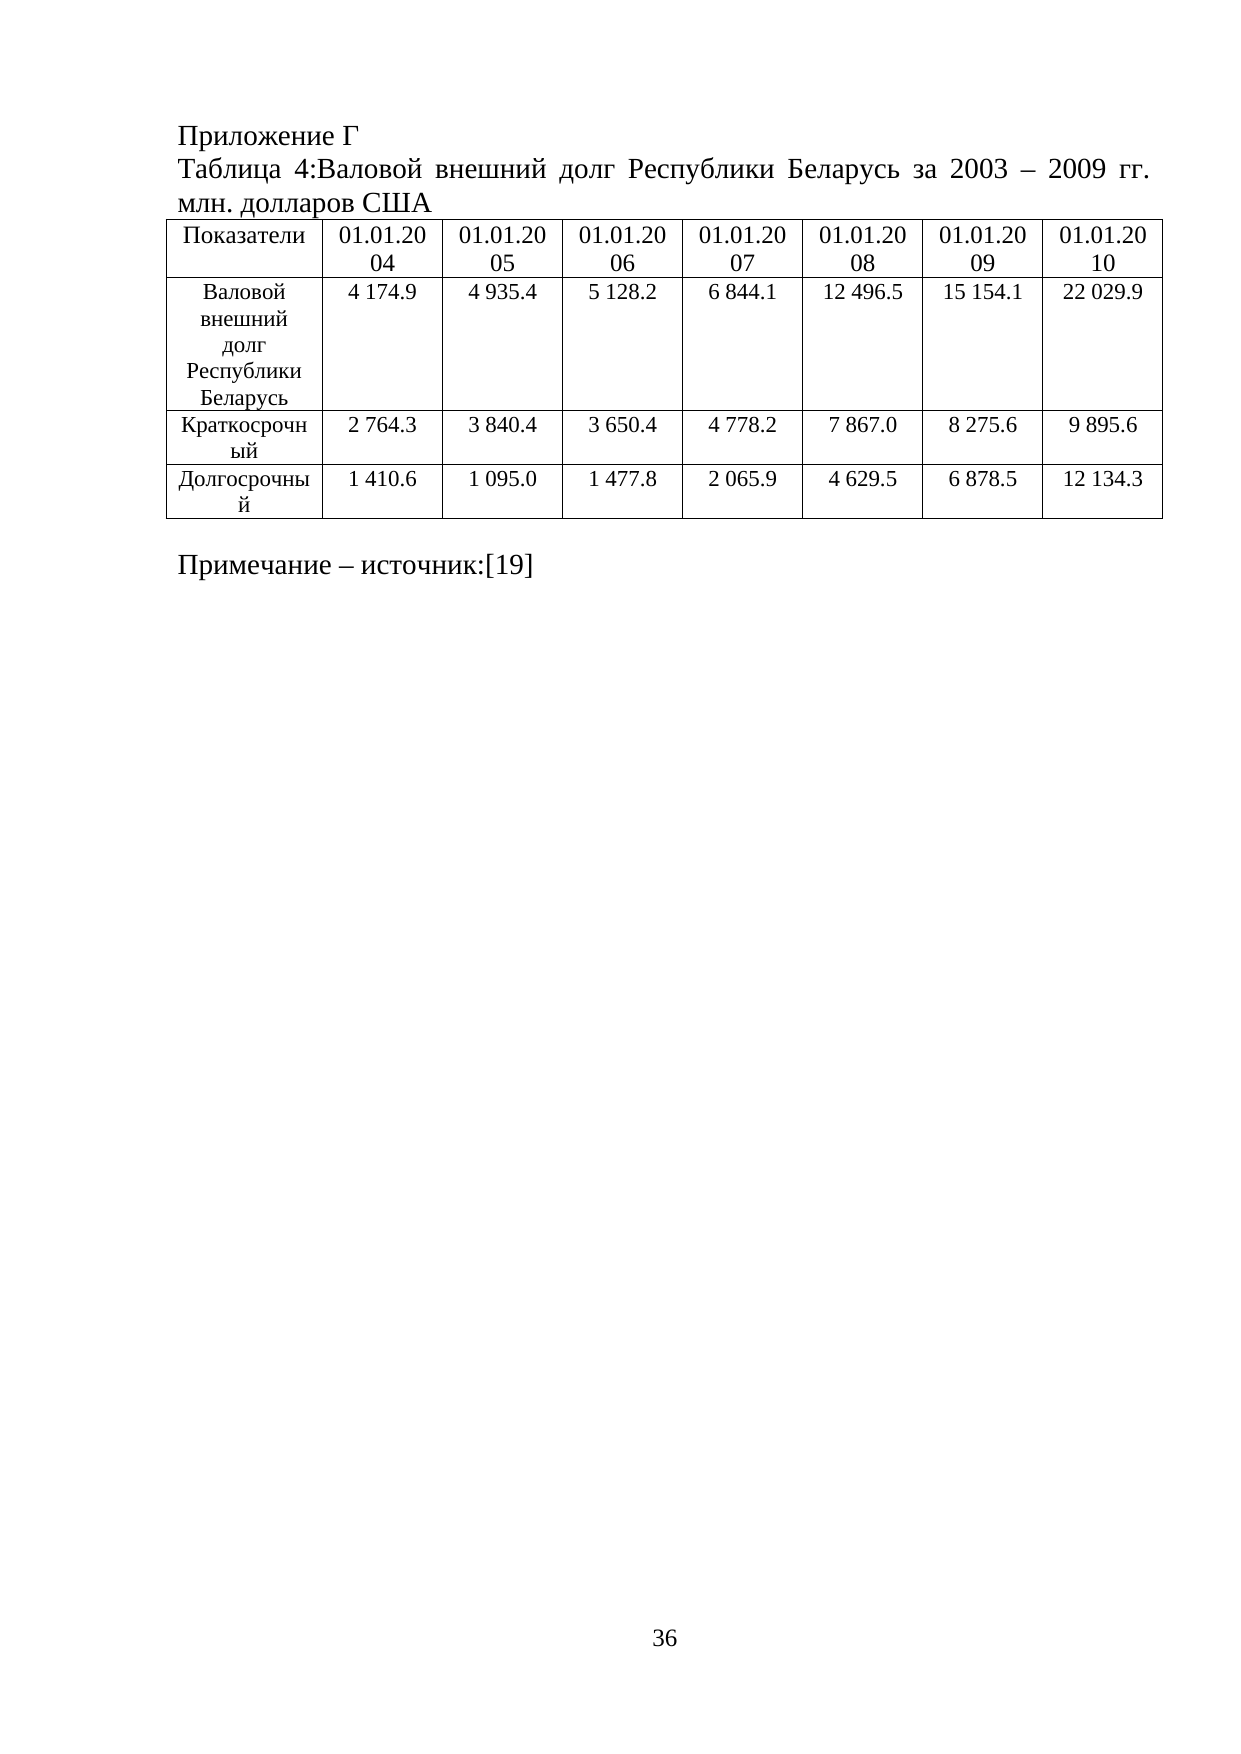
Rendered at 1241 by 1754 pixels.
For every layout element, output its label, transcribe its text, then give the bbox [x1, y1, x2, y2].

table_cell 4 629.5 [803, 465, 922, 518]
table_cell 1 410.6 [323, 465, 442, 518]
table_header 01.01.2009 [923, 220, 1042, 277]
table_header Показатели [167, 220, 322, 277]
table_header 01.01.2004 [323, 220, 442, 277]
table_cell 4 778.2 [683, 411, 802, 464]
table_cell Валовой внешний долг Республики Беларусь [167, 278, 322, 410]
table_cell 6 844.1 [683, 278, 802, 410]
table_cell 1 477.8 [563, 465, 682, 518]
text Приложение Г [177, 118, 1152, 152]
table_header 01.01.2007 [683, 220, 802, 277]
table_cell 4 935.4 [443, 278, 562, 410]
table_cell 4 174.9 [323, 278, 442, 410]
table_header 01.01.2008 [803, 220, 922, 277]
table_cell 12 496.5 [803, 278, 922, 410]
table_cell Долгосрочный [167, 465, 322, 518]
table_cell Краткосрочный [167, 411, 322, 464]
table_cell 6 878.5 [923, 465, 1042, 518]
table_cell 1 095.0 [443, 465, 562, 518]
table_cell 8 275.6 [923, 411, 1042, 464]
table_cell 2 764.3 [323, 411, 442, 464]
table_header 01.01.2005 [443, 220, 562, 277]
text Примечание – источник:[19] [177, 547, 1152, 581]
table_header 01.01.2006 [563, 220, 682, 277]
table_cell 9 895.6 [1043, 411, 1162, 464]
table_cell 7 867.0 [803, 411, 922, 464]
table_cell 3 840.4 [443, 411, 562, 464]
table_cell 22 029.9 [1043, 278, 1162, 410]
table_cell 2 065.9 [683, 465, 802, 518]
table_header 01.01.2010 [1043, 220, 1162, 277]
table_cell 5 128.2 [563, 278, 682, 410]
text Таблица 4:Валовой внешний долг Республики Беларусь за 2003 – 2009 гг. млн. долларов США [177, 152, 1152, 219]
table_cell 3 650.4 [563, 411, 682, 464]
table_cell 12 134.3 [1043, 465, 1162, 518]
table_cell 15 154.1 [923, 278, 1042, 410]
